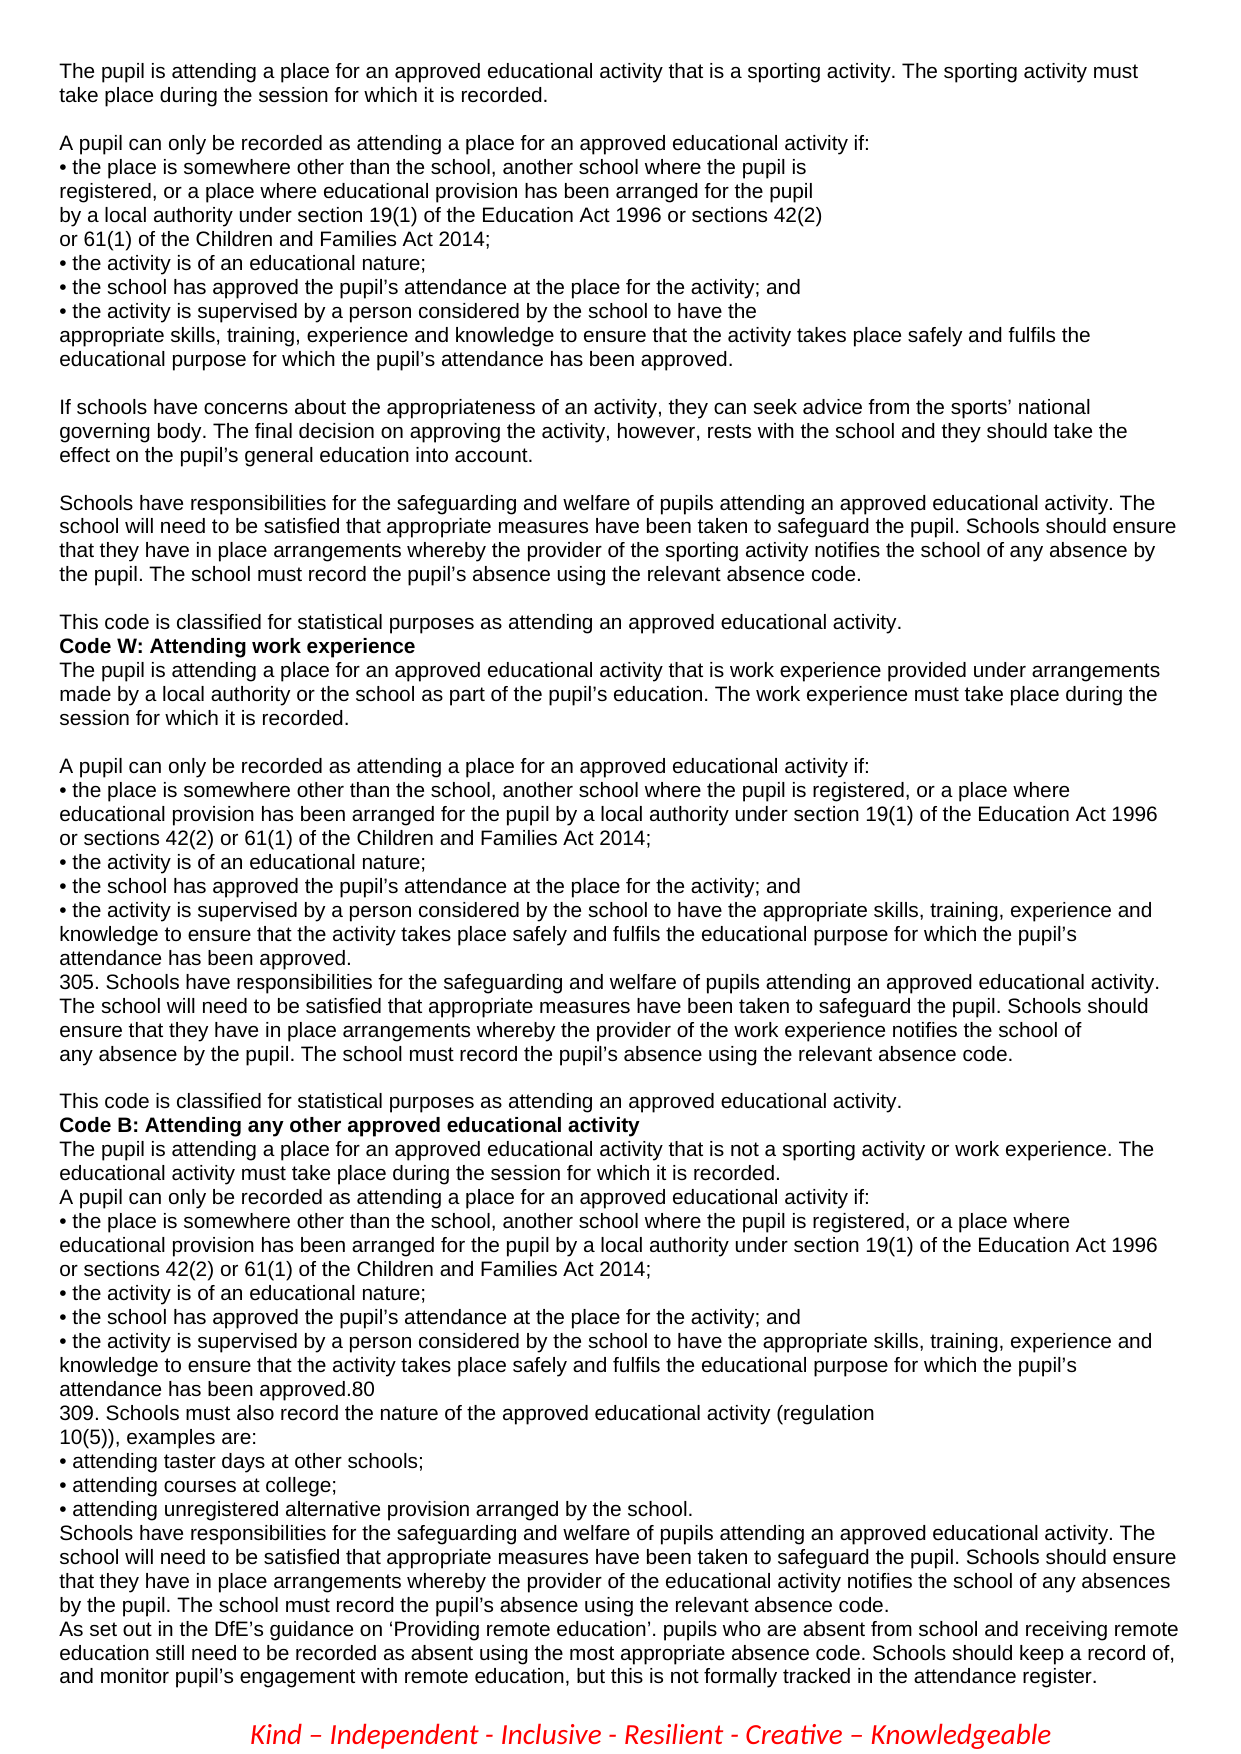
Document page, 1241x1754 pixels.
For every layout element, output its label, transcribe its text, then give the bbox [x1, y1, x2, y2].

text If schools have concerns about the appropriateness of an activity, they can seek advice from the sports’ national governing body. The final decision on approving the activity, however, rests with the school and they should take the effect on the pupil’s general education into account. [59, 394, 1181, 466]
text The pupil is attending a place for an approved educational activity that is work experience provided under arrangements made by a local authority or the school as part of the pupil’s education. The work experience must take place during the session for which it is recorded. [59, 658, 1181, 730]
text This code is classified for statistical purposes as attending an approved educational activity. [59, 610, 1181, 634]
text registered, or a place where educational provision has been arranged for the pupil [59, 179, 1181, 203]
text Schools have responsibilities for the safeguarding and welfare of pupils attending an approved educational activity. The school will need to be satisfied that appropriate measures have been taken to safeguard the pupil. Schools should ensure that they have in place arrangements whereby the provider of the educational activity notifies the school of any absences by the pupil. The school must record the pupil’s absence using the relevant absence code. [59, 1521, 1181, 1616]
text This code is classified for statistical purposes as attending an approved educational activity. [59, 1089, 1181, 1113]
text • the school has approved the pupil’s attendance at the place for the activity; and [59, 275, 1181, 299]
text by a local authority under section 19(1) of the Education Act 1996 or sections 42(2) [59, 203, 1181, 227]
text Code B: Attending any other approved educational activity [59, 1113, 1181, 1137]
text • attending unregistered alternative provision arranged by the school. [59, 1497, 1181, 1521]
text any absence by the pupil. The school must record the pupil’s absence using the relevant absence code. [59, 1041, 1181, 1065]
text A pupil can only be recorded as attending a place for an approved educational activity if: [59, 131, 1181, 155]
text A pupil can only be recorded as attending a place for an approved educational activity if: [59, 754, 1181, 778]
text • the place is somewhere other than the school, another school where the pupil is registered, or a place where educational provision has been arranged for the pupil by a local authority under section 19(1) of the Education Act 1996 or sections 42(2) or 61(1) of the Children and Families Act 2014; [59, 778, 1181, 850]
text 10(5)), examples are: [59, 1425, 1181, 1449]
text • attending taster days at other schools; [59, 1449, 1181, 1473]
text Schools have responsibilities for the safeguarding and welfare of pupils attending an approved educational activity. The school will need to be satisfied that appropriate measures have been taken to safeguard the pupil. Schools should ensure that they have in place arrangements whereby the provider of the sporting activity notifies the school of any absence by the pupil. The school must record the pupil’s absence using the relevant absence code. [59, 490, 1181, 586]
text As set out in the DfE’s guidance on ‘Providing remote education’. pupils who are absent from school and receiving remote education still need to be recorded as absent using the most appropriate absence code. Schools should keep a record of, and monitor pupil’s engagement with remote education, but this is not formally tracked in the attendance register. [59, 1616, 1181, 1688]
text 305. Schools have responsibilities for the safeguarding and welfare of pupils attending an approved educational activity. The school will need to be satisfied that appropriate measures have been taken to safeguard the pupil. Schools should ensure that they have in place arrangements whereby the provider of the work experience notifies the school of [59, 969, 1181, 1041]
text appropriate skills, training, experience and knowledge to ensure that the activity takes place safely and fulfils the educational purpose for which the pupil’s attendance has been approved. [59, 323, 1181, 371]
text The pupil is attending a place for an approved educational activity that is not a sporting activity or work experience. The educational activity must take place during the session for which it is recorded. [59, 1137, 1181, 1185]
text 309. Schools must also record the nature of the approved educational activity (regulation [59, 1401, 1181, 1425]
text attendance has been approved.80 [59, 1377, 1181, 1401]
text or 61(1) of the Children and Families Act 2014; [59, 227, 1181, 251]
text • the activity is supervised by a person considered by the school to have the appropriate skills, training, experience and knowledge to ensure that the activity takes place safely and fulfils the educational purpose for which the pupil’s [59, 898, 1181, 946]
text • attending courses at college; [59, 1473, 1181, 1497]
text • the activity is of an educational nature; [59, 1281, 1181, 1305]
text • the school has approved the pupil’s attendance at the place for the activity; and [59, 874, 1181, 898]
text • the place is somewhere other than the school, another school where the pupil is [59, 155, 1181, 179]
text • the school has approved the pupil’s attendance at the place for the activity; and [59, 1305, 1181, 1329]
text A pupil can only be recorded as attending a place for an approved educational activity if: [59, 1185, 1181, 1209]
text Code W: Attending work experience [59, 634, 1181, 658]
text • the activity is of an educational nature; [59, 850, 1181, 874]
text • the place is somewhere other than the school, another school where the pupil is registered, or a place where educational provision has been arranged for the pupil by a local authority under section 19(1) of the Education Act 1996 or sections 42(2) or 61(1) of the Children and Families Act 2014; [59, 1209, 1181, 1281]
text The pupil is attending a place for an approved educational activity that is a sporting activity. The sporting activity must take place during the session for which it is recorded. [59, 59, 1181, 107]
text • the activity is supervised by a person considered by the school to have the appropriate skills, training, experience and knowledge to ensure that the activity takes place safely and fulfils the educational purpose for which the pupil’s [59, 1329, 1181, 1377]
text • the activity is supervised by a person considered by the school to have the [59, 299, 1181, 323]
text • the activity is of an educational nature; [59, 251, 1181, 275]
text attendance has been approved. [59, 946, 1181, 969]
